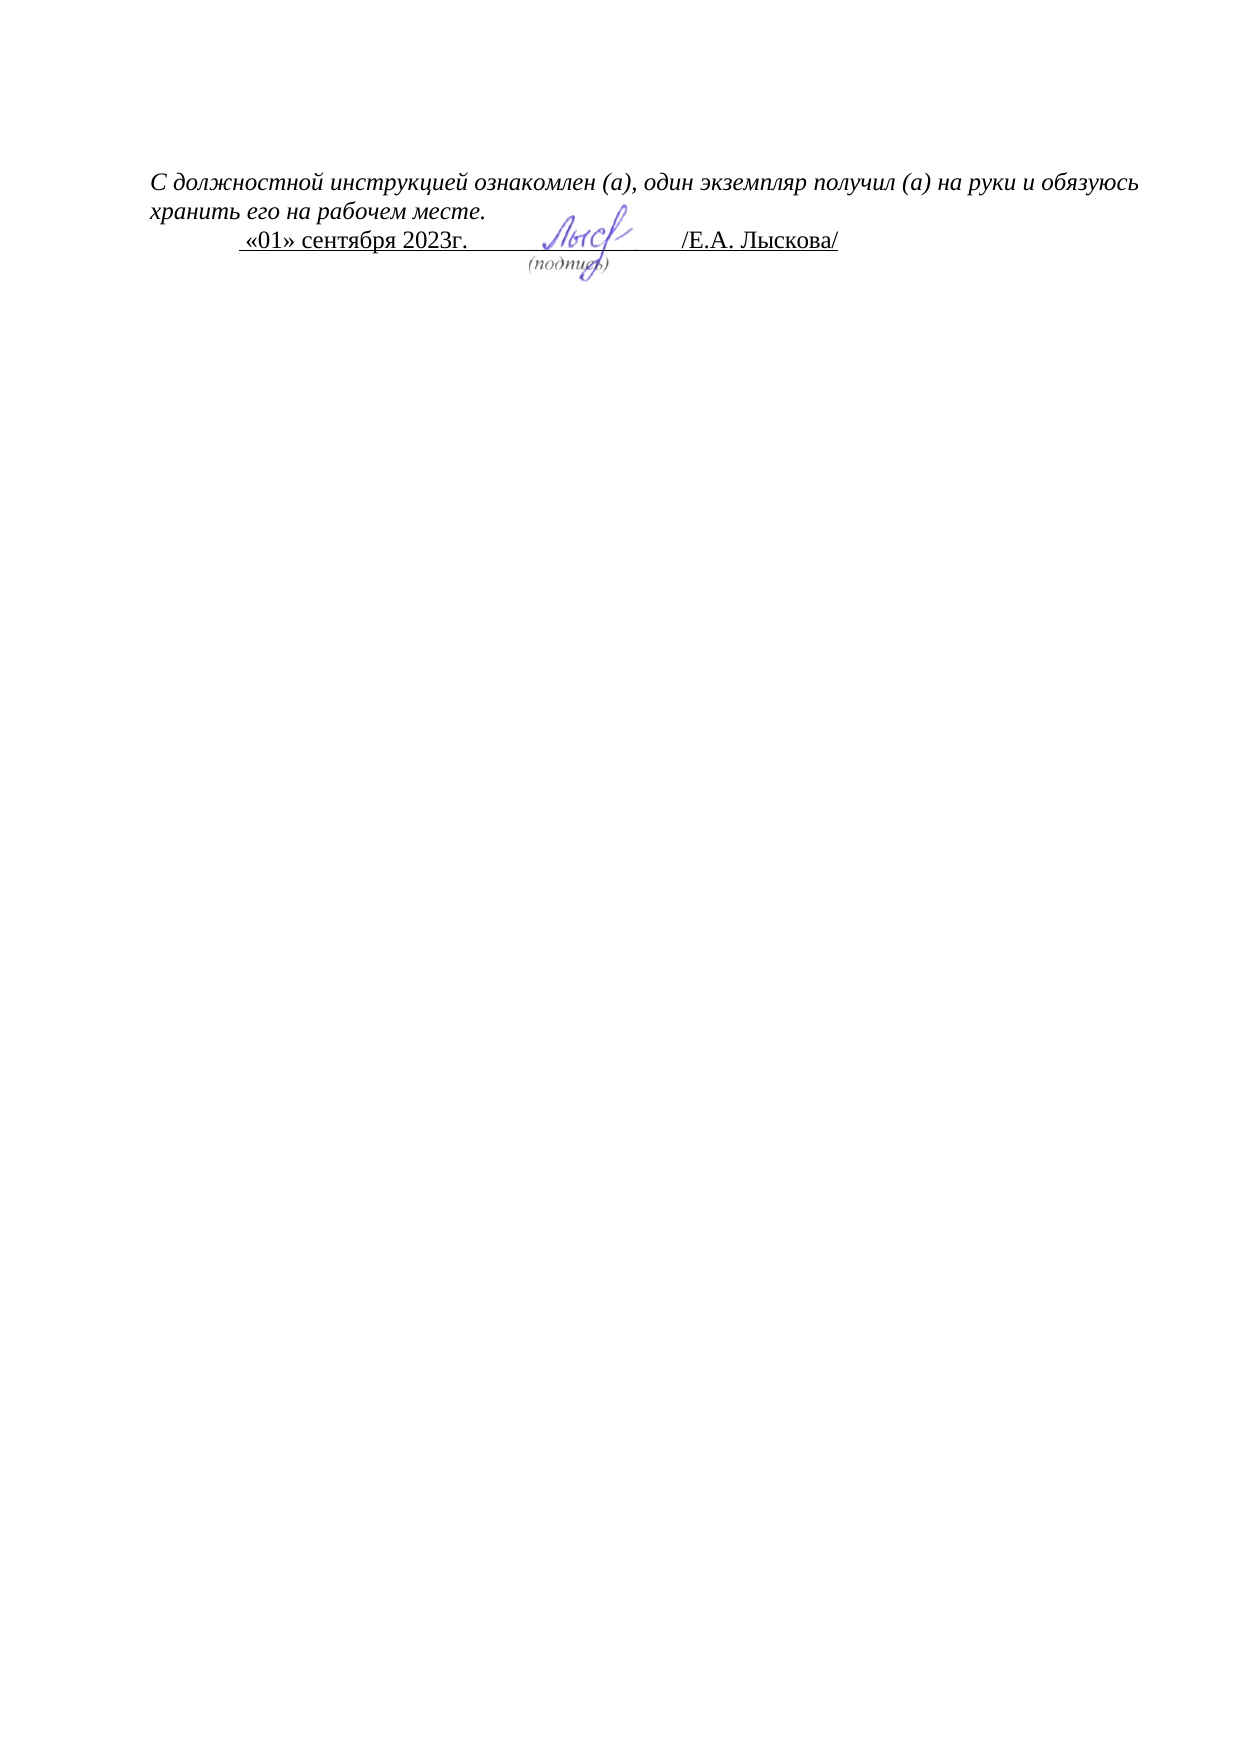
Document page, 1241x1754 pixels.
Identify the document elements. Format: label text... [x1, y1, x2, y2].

text С должностной инструкцией ознакомлен (а), один экземпляр получил (а) на руки и обязуюсь хранить его на рабочем месте. [150, 167, 1152, 225]
picture [505, 253, 638, 282]
text «01» сентября 2023г. /Е.А. Лыскова/ [239, 225, 1152, 253]
